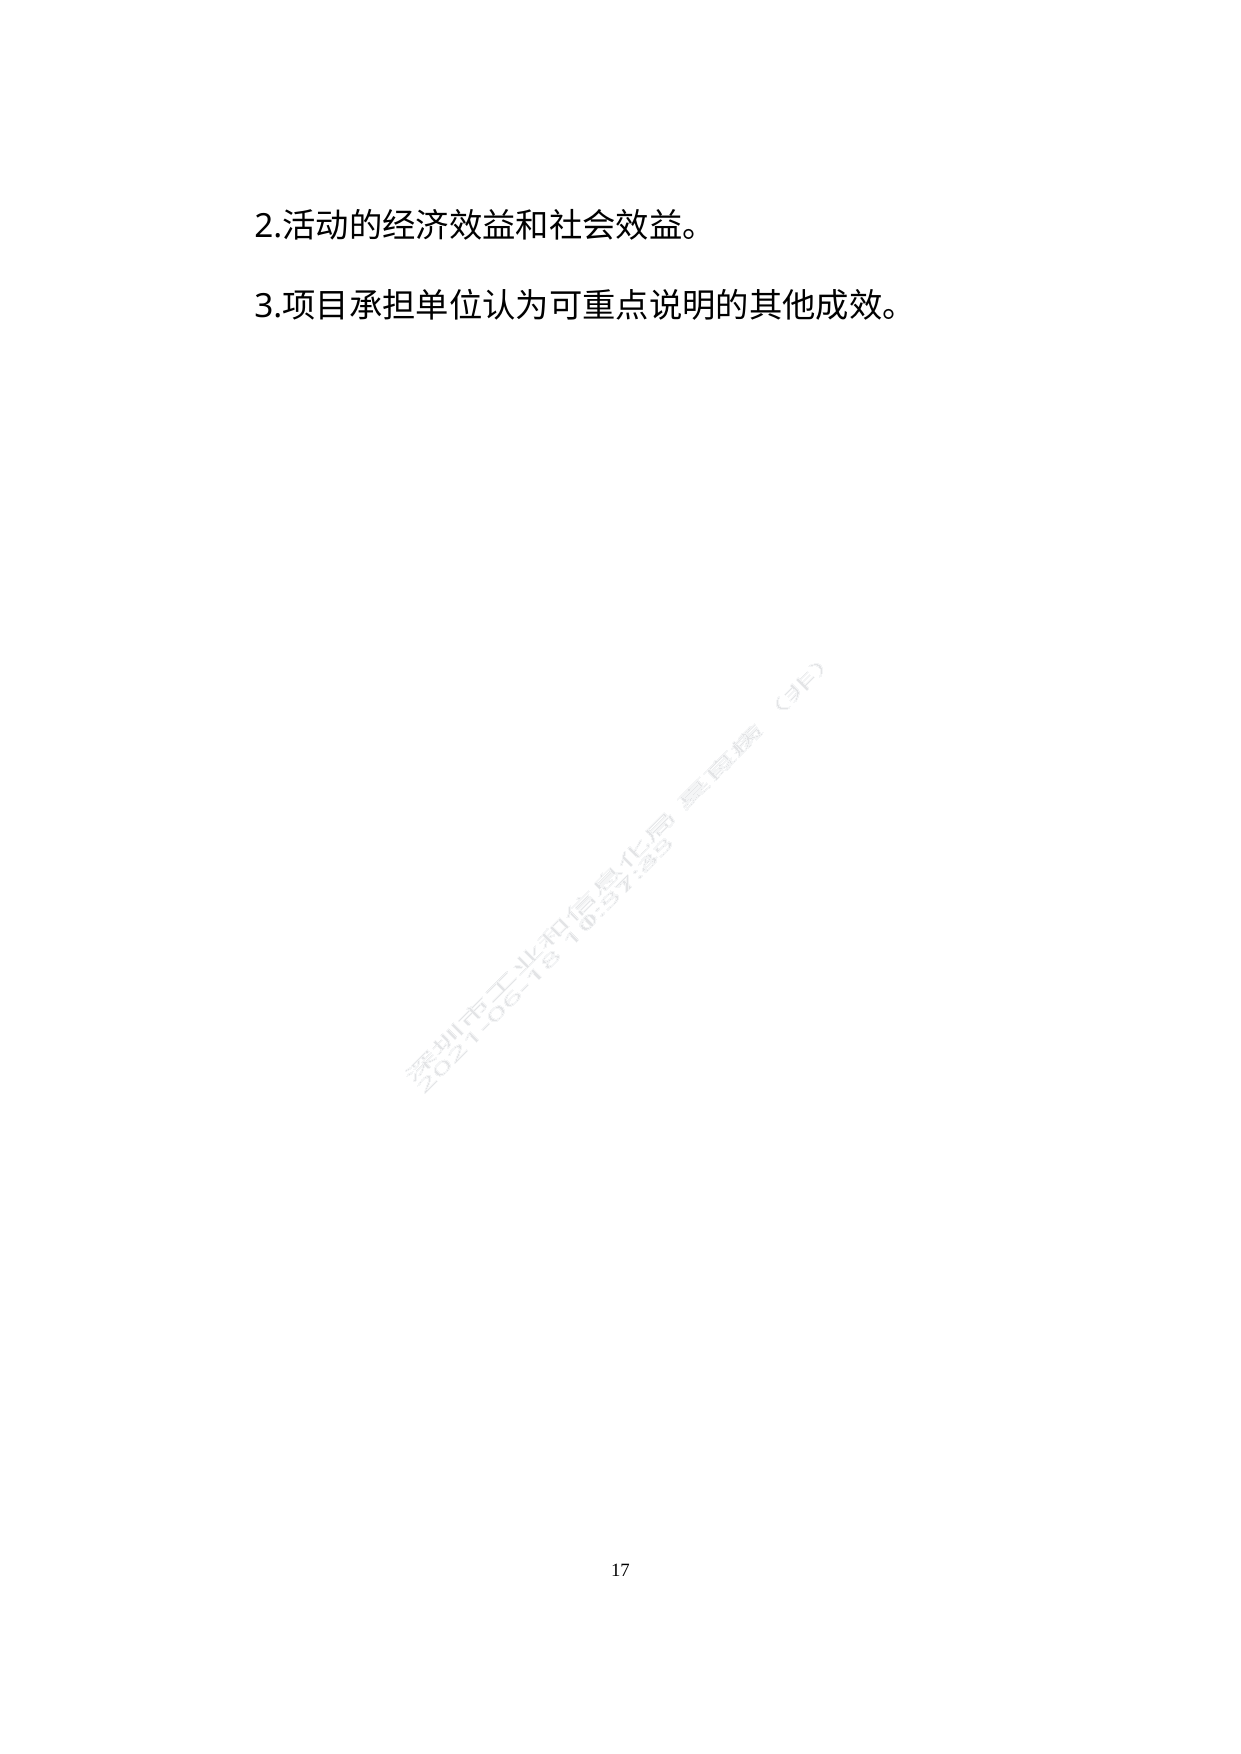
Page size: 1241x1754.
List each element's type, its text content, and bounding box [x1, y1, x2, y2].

text 2.活动的经济效益和社会效益。 [187, 191, 1053, 249]
text 3.项目承担单位认为可重点说明的其他成效。 [187, 270, 1053, 329]
